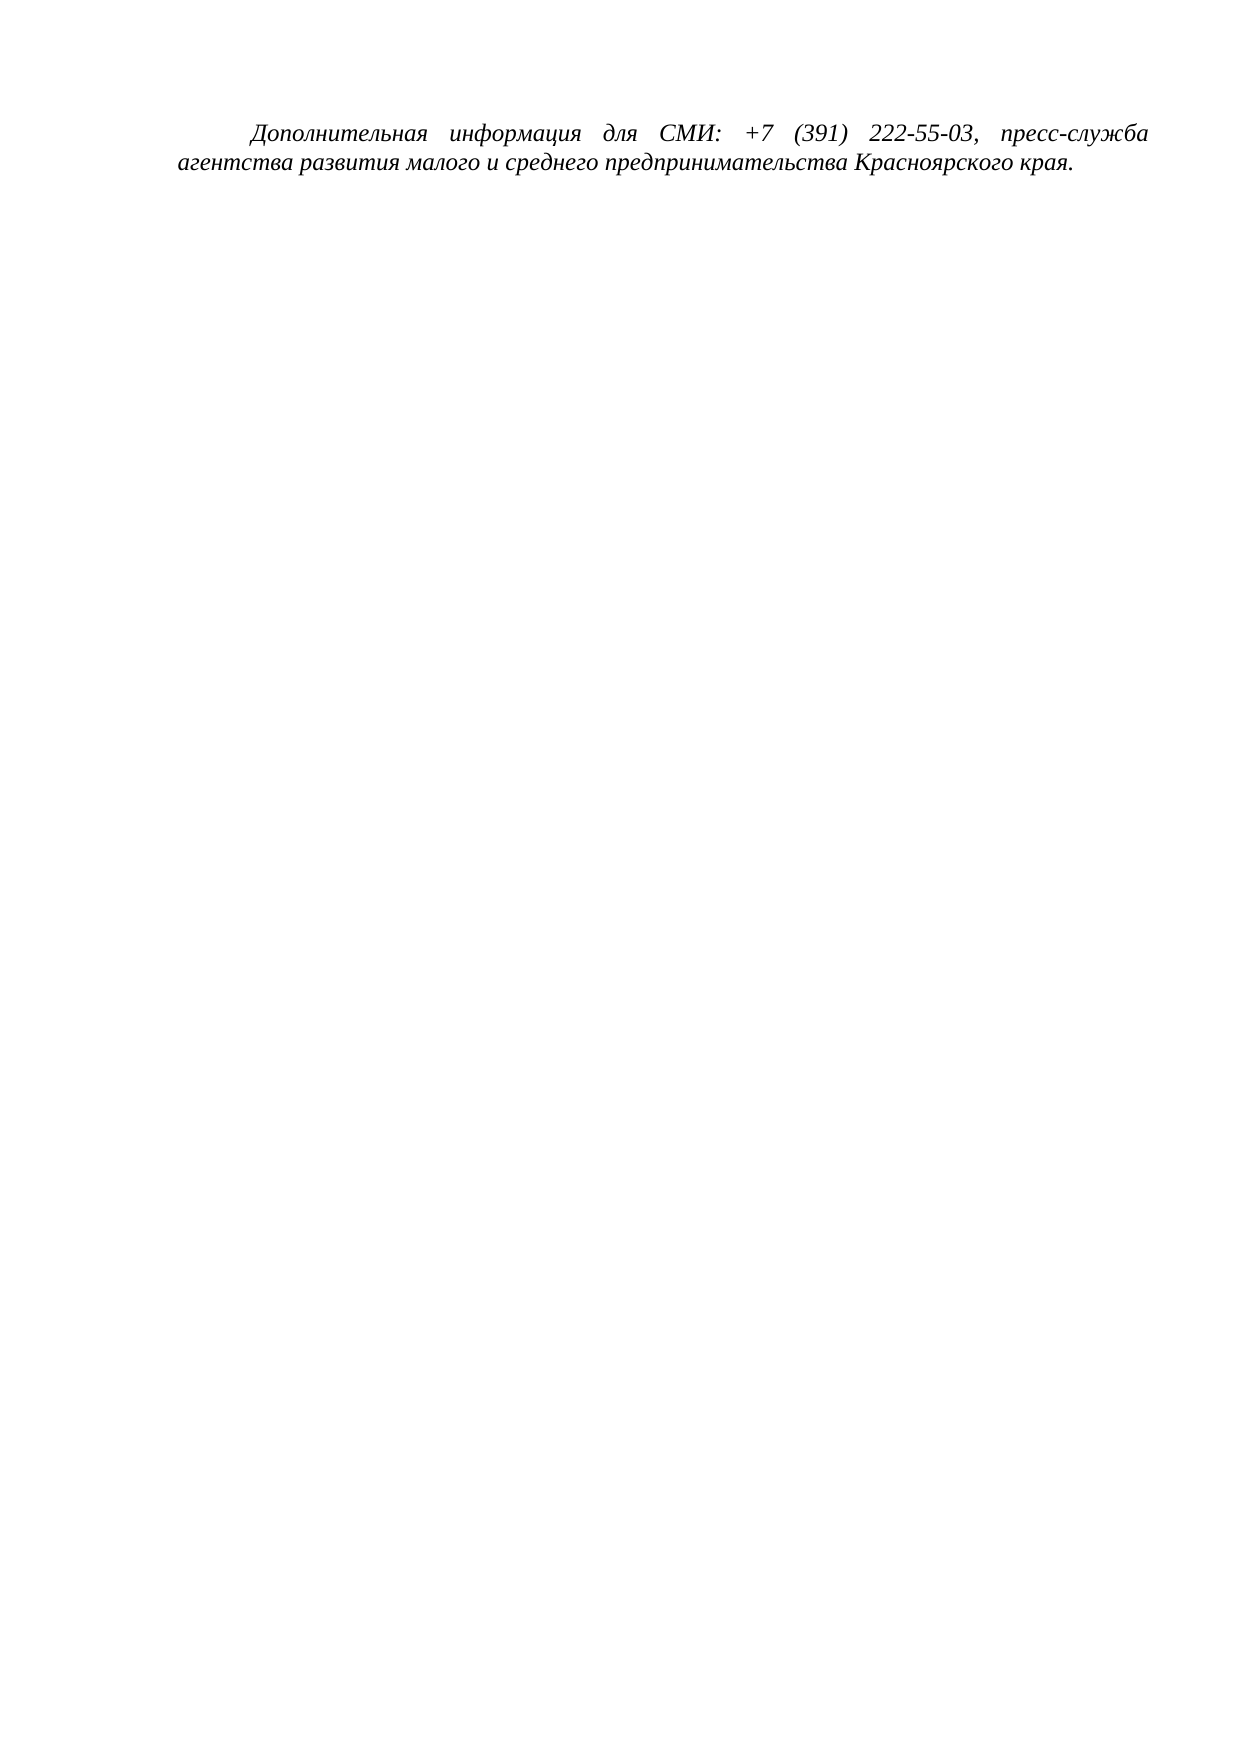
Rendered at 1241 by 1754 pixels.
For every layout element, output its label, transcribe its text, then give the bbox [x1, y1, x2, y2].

text Дополнительная информация для СМИ: +7 (391) 222-55-03, пресс-служба агентства развития малого и среднего предпринимательства Красноярского края. [177, 118, 1152, 176]
